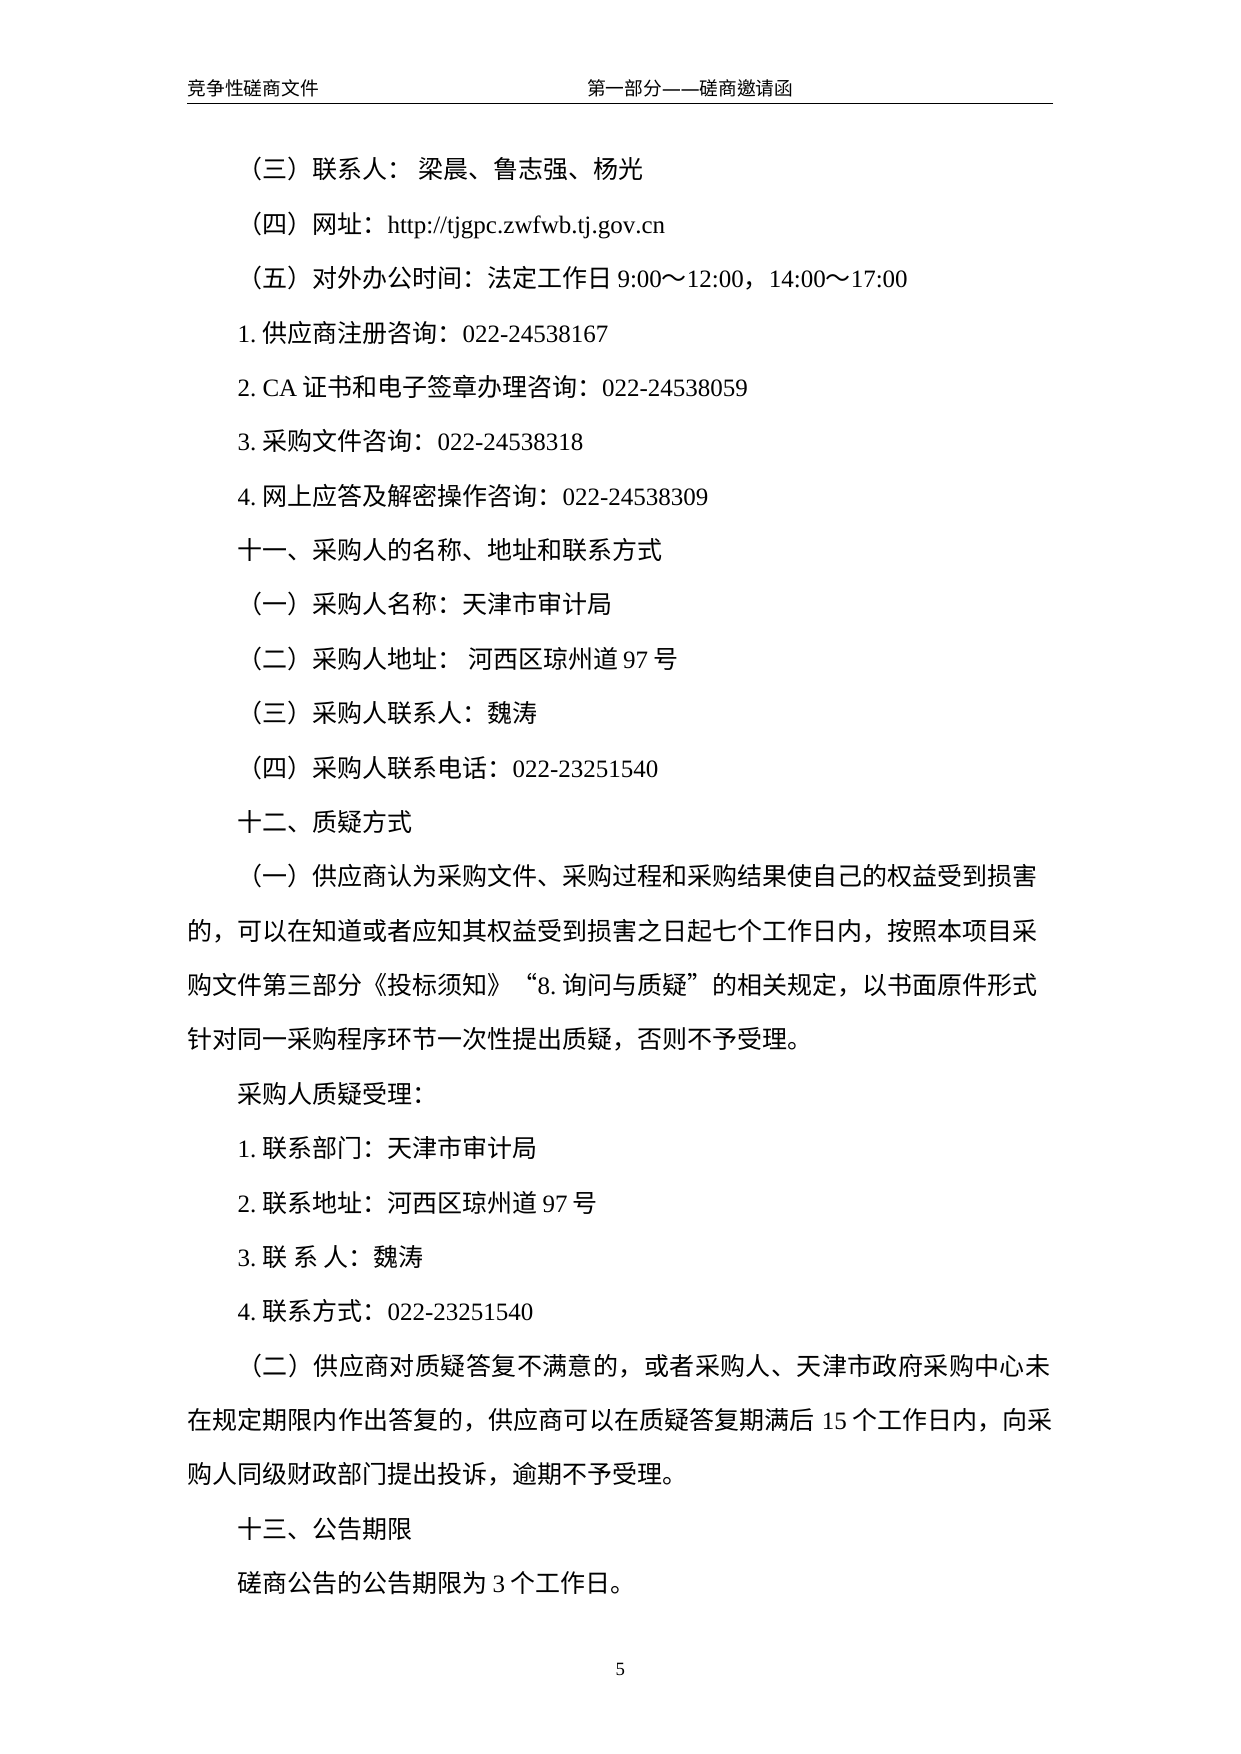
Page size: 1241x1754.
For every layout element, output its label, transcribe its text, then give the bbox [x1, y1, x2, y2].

text （四）采购人联系电话：022-23251540 [187, 748, 1053, 784]
text （四）网址：http://tjgpc.zwfwb.tj.gov.cn [187, 204, 1053, 241]
text （二）采购人地址： 河西区琼州道97号 [187, 639, 1053, 676]
text 1. 供应商注册咨询：022-24538167 [187, 313, 1053, 349]
text （五）对外办公时间：法定工作日9:00～12:00，14:00～17:00 [187, 259, 1053, 295]
text 磋商公告的公告期限为3个工作日。 [187, 1564, 1053, 1600]
text 2. 联系地址：河西区琼州道97号 [187, 1183, 1053, 1219]
text （三）联系人： 梁晨、鲁志强、杨光 [187, 150, 1053, 186]
text （三）采购人联系人：魏涛 [187, 694, 1053, 730]
text 十一、采购人的名称、地址和联系方式 [187, 531, 1053, 567]
text 采购人质疑受理： [187, 1074, 1053, 1111]
text 1. 联系部门：天津市审计局 [187, 1129, 1053, 1165]
text （一）供应商认为采购文件、采购过程和采购结果使自己的权益受到损害的，可以在知道或者应知其权益受到损害之日起七个工作日内，按照本项目采购文件第三部分《投标须知》“8. 询问与质疑”的相关规定，以书面原件形式针对同一采购程序环节一次性提出质疑，否则不予受理。 [187, 857, 1053, 1056]
text （一）采购人名称：天津市审计局 [187, 585, 1053, 621]
text 十二、质疑方式 [187, 802, 1053, 839]
text 2. CA证书和电子签章办理咨询：022-24538059 [187, 367, 1053, 404]
text 十三、公告期限 [187, 1509, 1053, 1546]
text （二）供应商对质疑答复不满意的，或者采购人、天津市政府采购中心未在规定期限内作出答复的，供应商可以在质疑答复期满后15个工作日内，向采购人同级财政部门提出投诉，逾期不予受理。 [187, 1346, 1053, 1491]
text 4. 网上应答及解密操作咨询：022-24538309 [187, 476, 1053, 512]
text 3. 联 系 人：魏涛 [187, 1237, 1053, 1274]
text 3. 采购文件咨询：022-24538318 [187, 422, 1053, 458]
text 4. 联系方式：022-23251540 [187, 1292, 1053, 1328]
